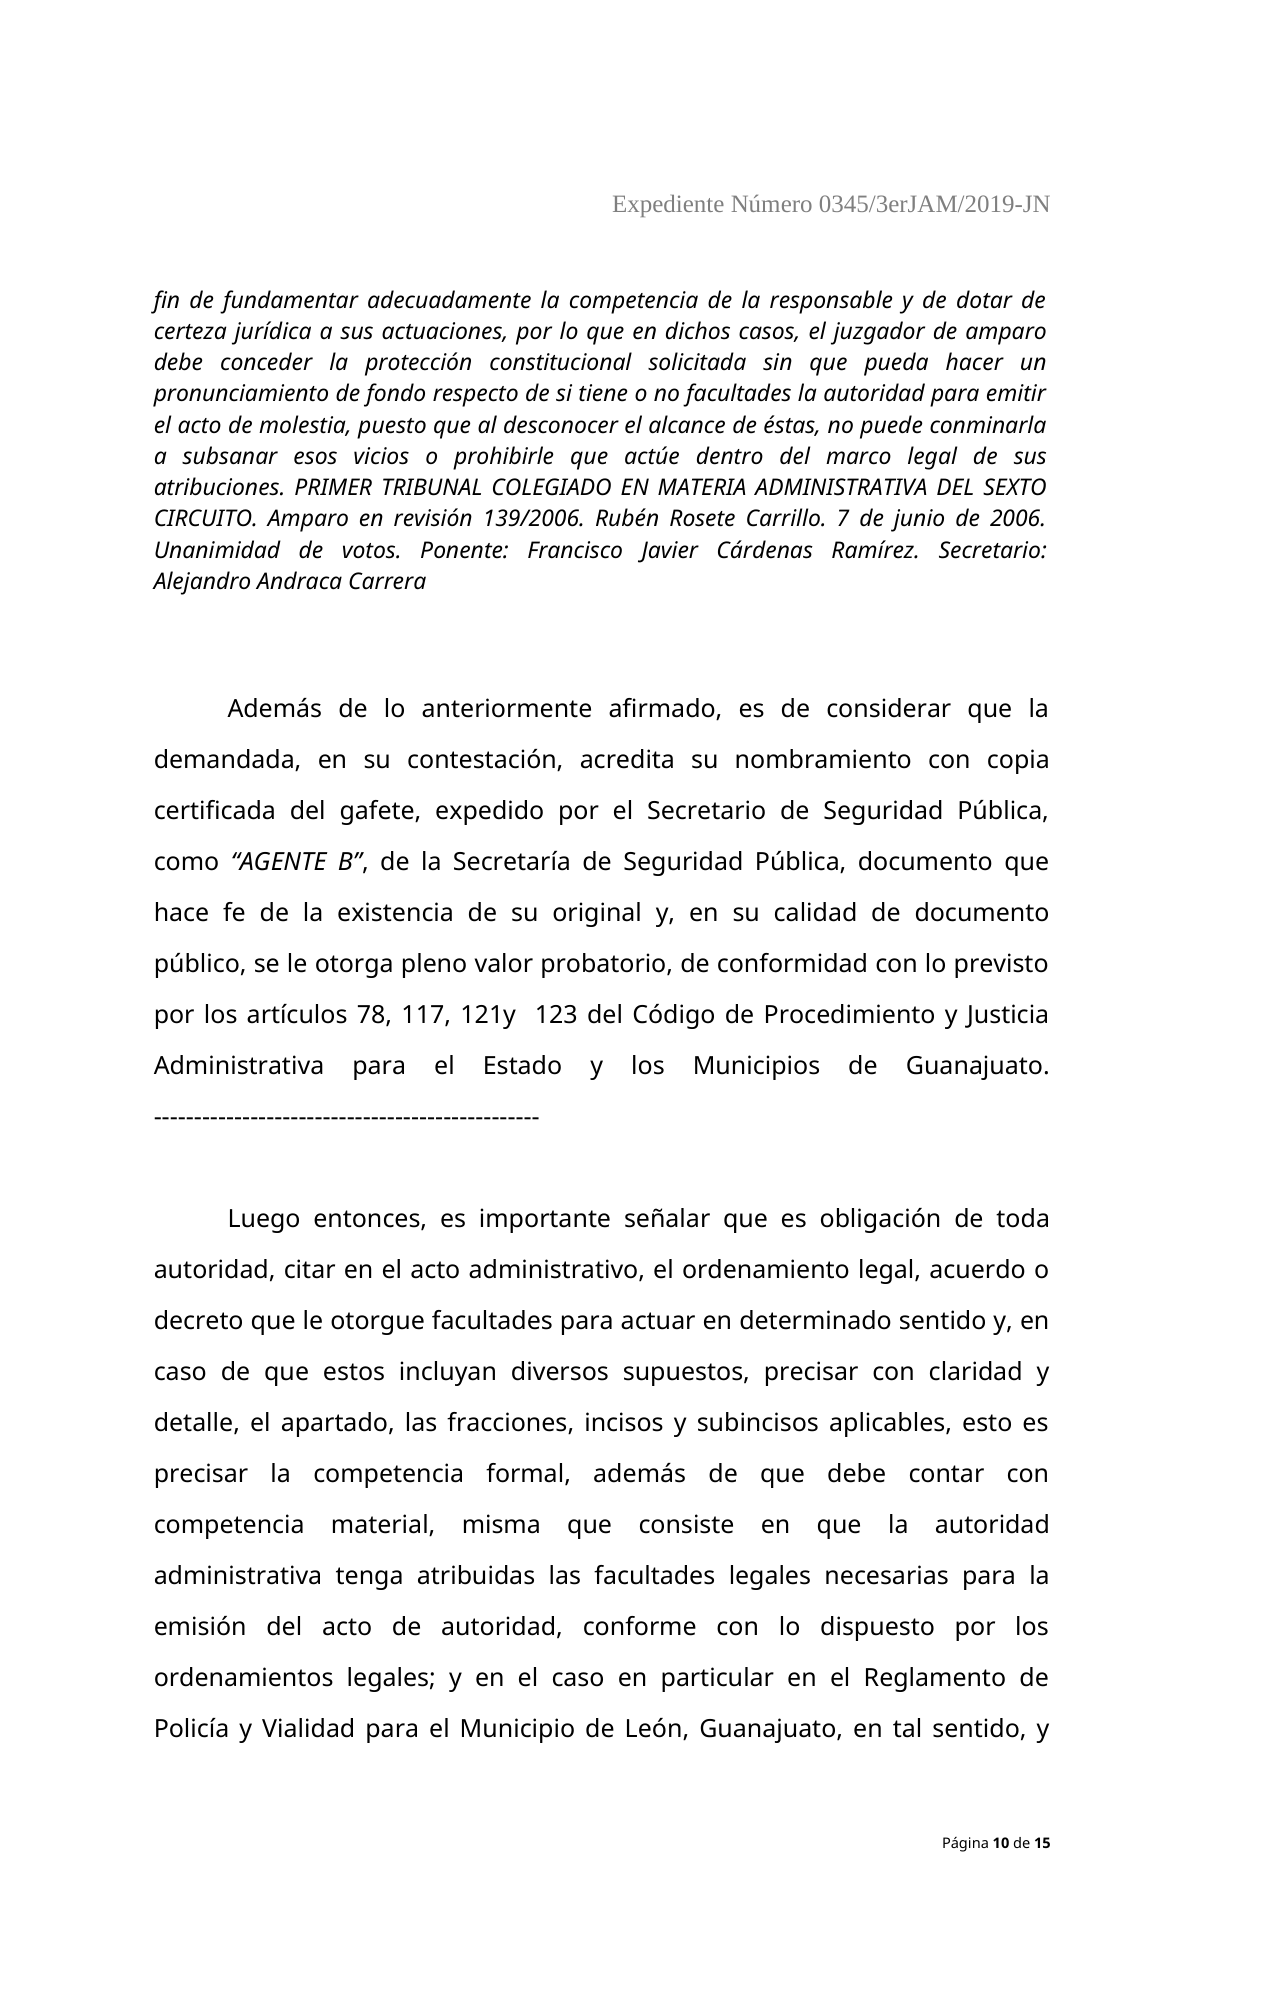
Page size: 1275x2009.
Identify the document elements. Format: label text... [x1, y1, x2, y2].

text Además de lo anteriormente afirmado, es de considerar que la demandada, en su contestación, acredita su nombramiento con copia certificada del gafete, expedido por el Secretario de Seguridad Pública, como “AGENTE B”, de la Secretaría de Seguridad Pública, documento que hace fe de la existencia de su original y, en su calidad de documento público, se le otorga pleno valor probatorio, de conformidad con lo previsto por los artículos 78, 117, 121y 123 del Código de Procedimiento y Justicia Administrativa para el Estado y los Municipios de Guanajuato. ------------------------------------------------ [153, 690, 1051, 1133]
